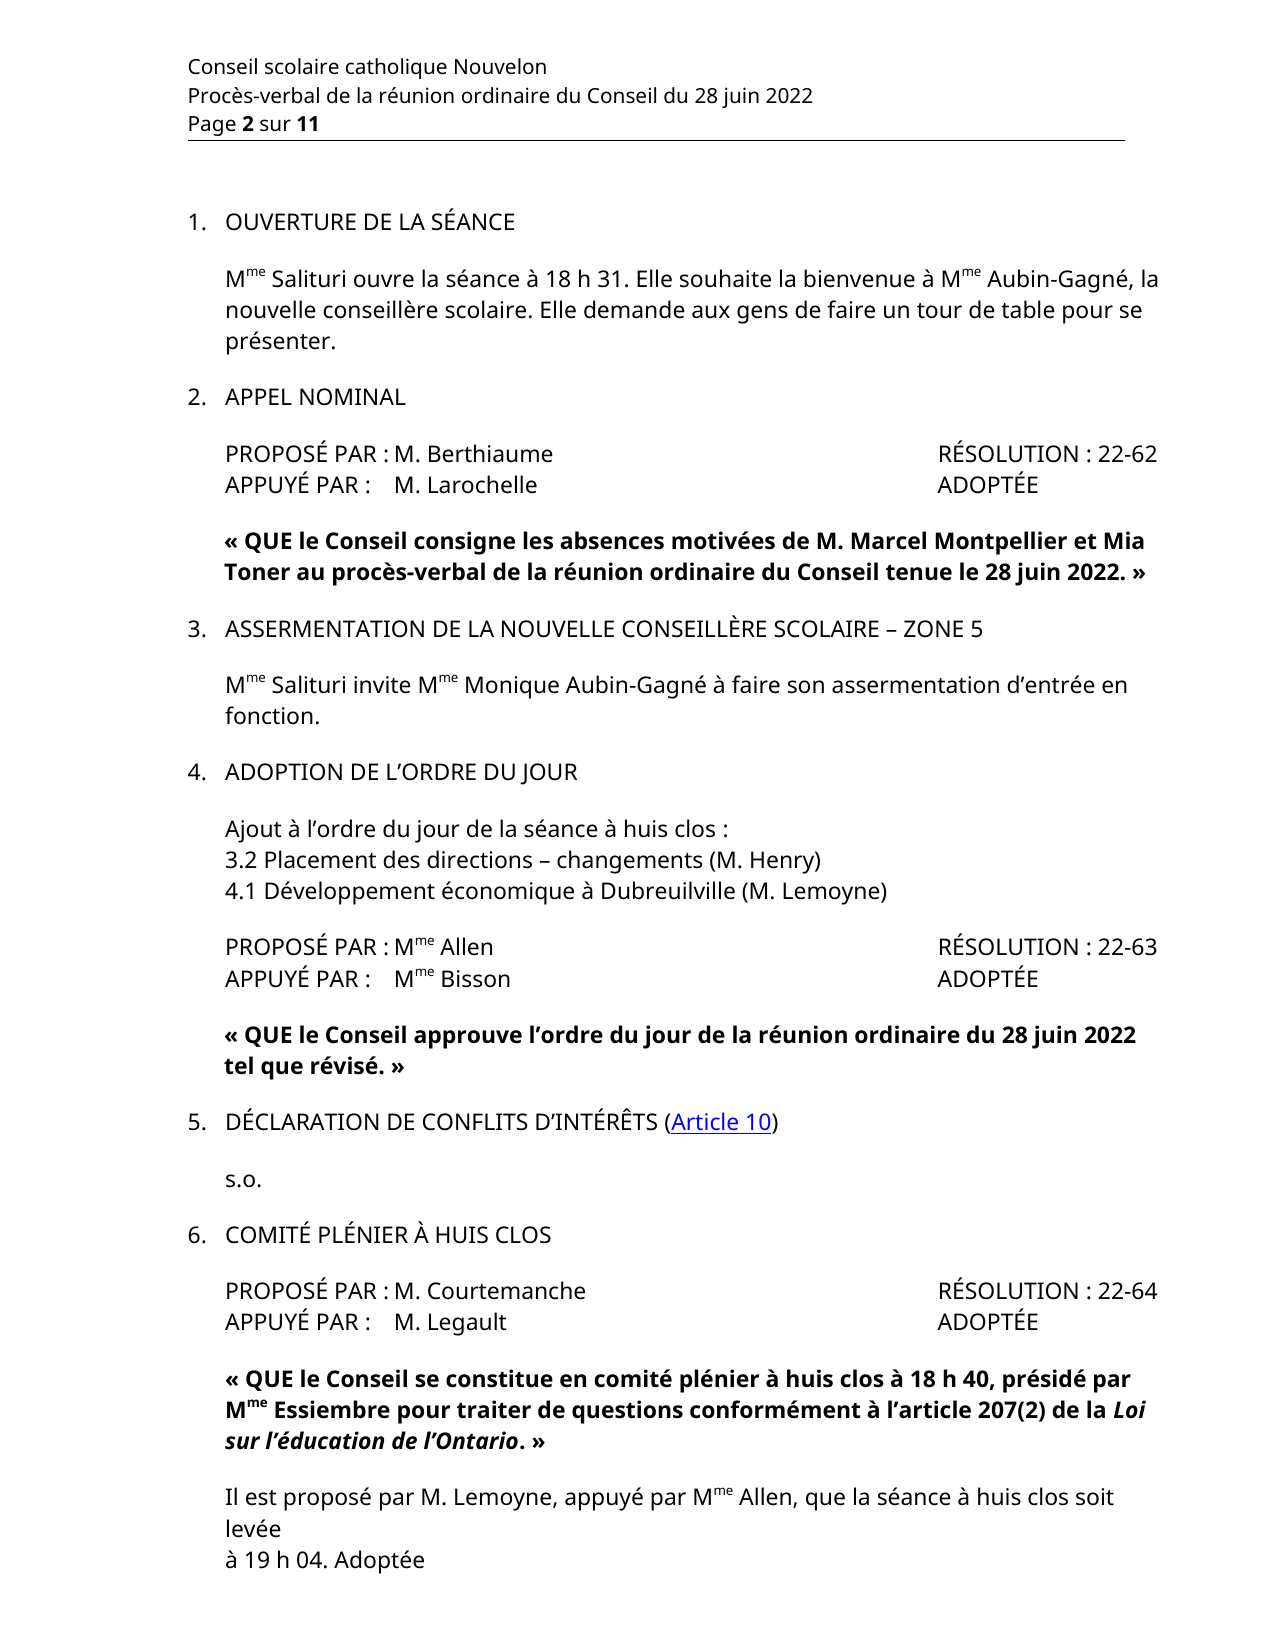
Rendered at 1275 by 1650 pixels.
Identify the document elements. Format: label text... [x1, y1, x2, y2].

text « QUE le Conseil se constitue en comité plénier à huis clos à 18 h 40, présidé par Mme Essiembre pour traiter de questions conformément à l’article 207(2) de la Loi sur l’éducation de l’Ontario. » [225, 1362, 1162, 1456]
text 4.1 Développement économique à Dubreuilville (M. Lemoyne) [225, 875, 1181, 906]
list Comité plénier à huis clos [187, 1219, 1181, 1250]
list Il est proposé par M. Lemoyne, appuyé par Mme Allen, que la séance à huis clos soit levée à 19 h 04. Adoptée [225, 1481, 1162, 1575]
text Mme Salituri invite Mme Monique Aubin-Gagné à faire son assermentation d’entrée en fonction. [225, 669, 1181, 731]
text 3.2 Placement des directions – changements (M. Henry) [225, 844, 1181, 875]
text « QUE le Conseil consigne les absences motivées de M. Marcel Montpellier et Mia Toner au procès-verbal de la réunion ordinaire du Conseil tenue le 28 juin 2022. » [224, 525, 1162, 587]
text PROPOSÉ PAR : M. Berthiaume RÉSOLUTION : 22-62 APPUYÉ PAR : M. Larochelle ADOPTÉE [225, 437, 1162, 500]
text Ajout à l’ordre du jour de la séance à huis clos : [225, 812, 1181, 844]
list assermentation de la nouvelle conseillère scolaire – zone 5 [187, 612, 1181, 644]
list Adoption de l’ordre du jour [187, 756, 1181, 787]
text PROPOSÉ PAR : M. Courtemanche RÉSOLUTION : 22-64 APPUYÉ PAR : M. Legault ADOPTÉE [225, 1275, 1162, 1337]
text s.o. [225, 1162, 1162, 1194]
list Déclaration de conflits d’intérêts (Article 10) [187, 1106, 1181, 1137]
text PROPOSÉ PAR : Mme Allen RÉSOLUTION : 22-63 APPUYÉ PAR : Mme Bisson ADOPTÉE [225, 931, 1162, 994]
list Appel nominal [187, 381, 1181, 412]
text Mme Salituri ouvre la séance à 18 h 31. Elle souhaite la bienvenue à Mme Aubin-Gagné, la nouvelle conseillère scolaire. Elle demande aux gens de faire un tour de table pour se présenter. [225, 262, 1181, 356]
list Ouverture de la séance [187, 206, 1181, 237]
text « QUE le Conseil approuve l’ordre du jour de la réunion ordinaire du 28 juin 2022 tel que révisé. » [224, 1019, 1162, 1081]
